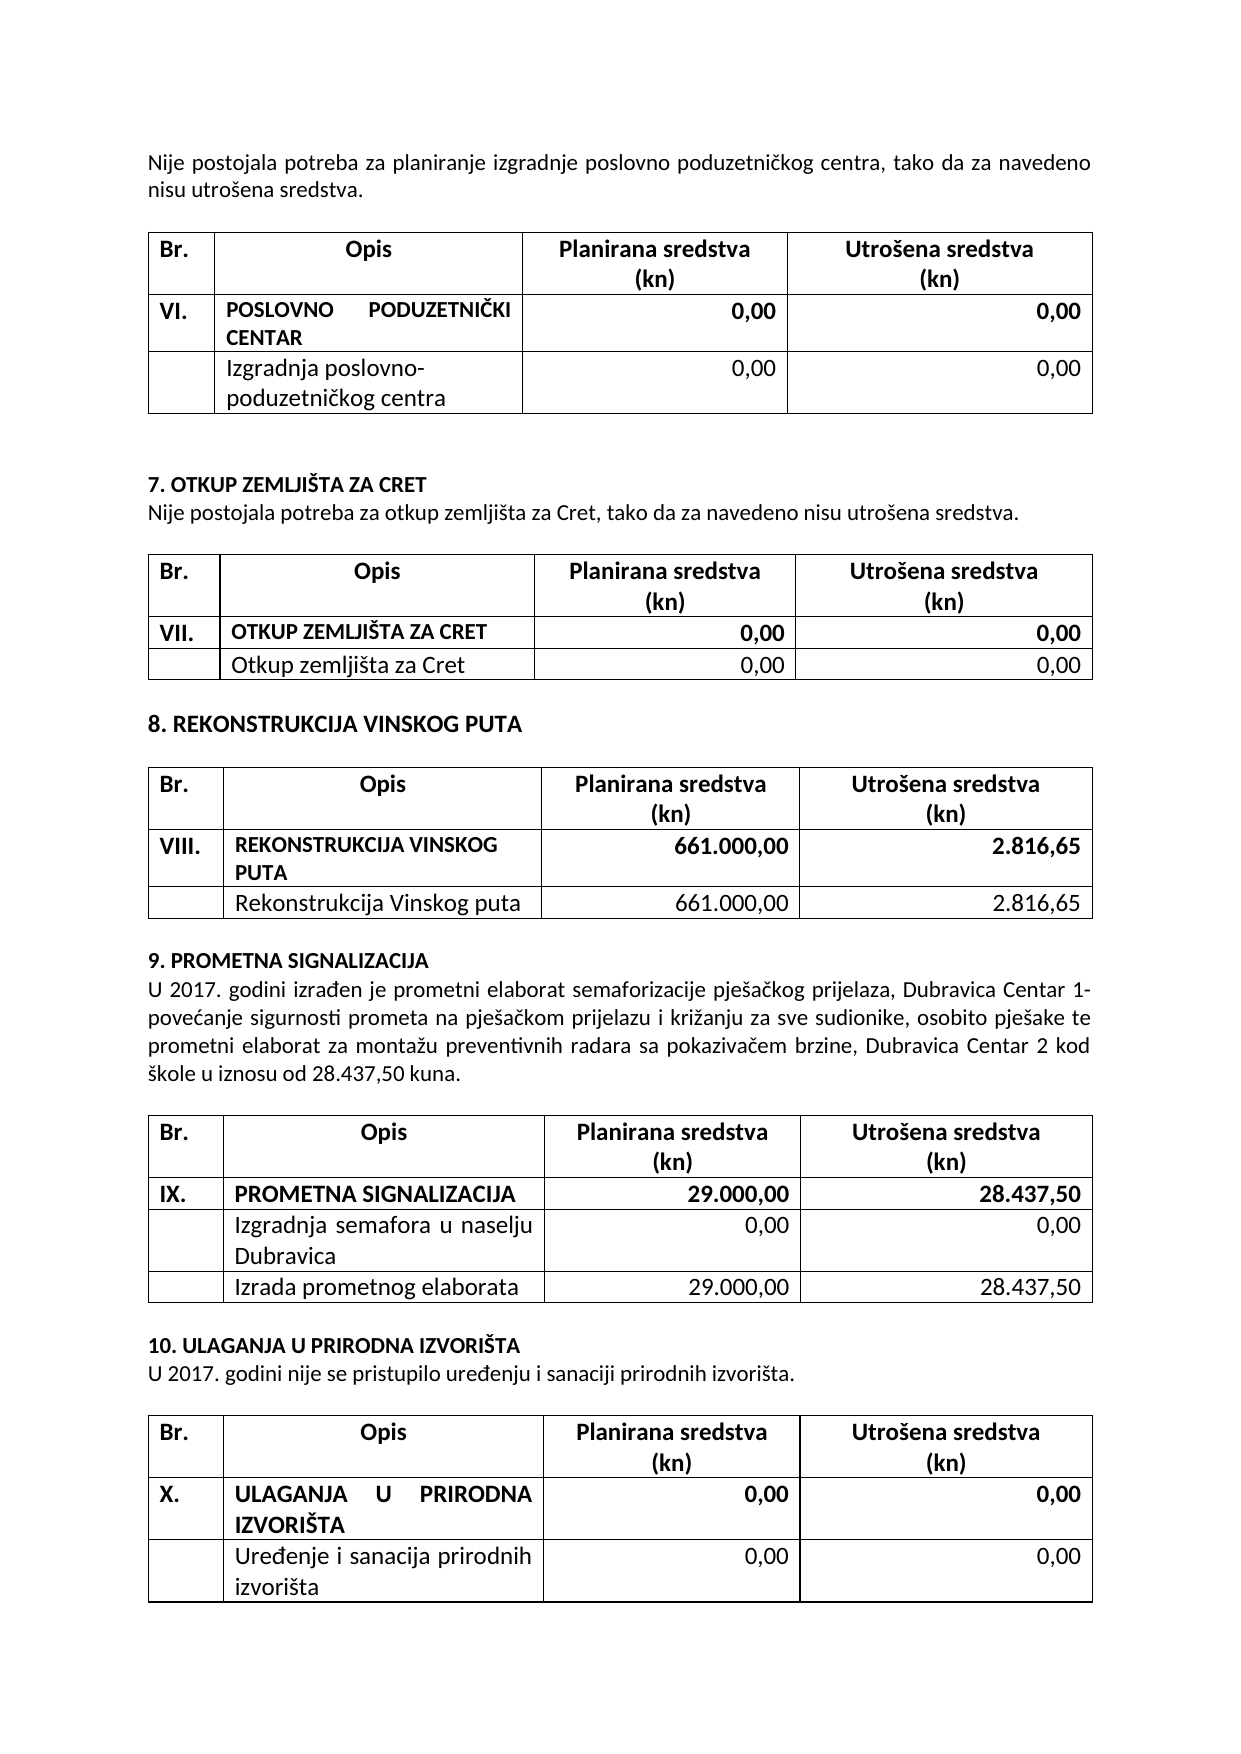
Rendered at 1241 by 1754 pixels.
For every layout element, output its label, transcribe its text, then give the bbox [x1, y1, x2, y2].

table_header Planirana sredstva (kn) [523, 233, 787, 294]
table_header Utrošena sredstva (kn) [796, 555, 1092, 616]
table_cell 0,00 [801, 1478, 1092, 1539]
table_header Planirana sredstva (kn) [545, 1116, 800, 1177]
text Nije postojala potreba za planiranje izgradnje poslovno poduzetničkog centra, tako da za navedeno nisu utrošena sredstva. [148, 148, 1093, 204]
text Nije postojala potreba za otkup zemljišta za Cret, tako da za navedeno nisu utrošena sredstva. [148, 498, 1093, 526]
table_cell 28.437,50 [801, 1178, 1092, 1208]
table_cell ULAGANJA U PRIRODNA IZVORIŠTA [224, 1478, 543, 1539]
table_header Opis [224, 1416, 543, 1477]
table_cell [149, 1272, 223, 1302]
table_header Br. [149, 1116, 223, 1177]
table_cell OTKUP ZEMLJIŠTA ZA CRET [221, 617, 534, 648]
table_header Opis [224, 1116, 544, 1177]
table_header Utrošena sredstva (kn) [800, 768, 1092, 829]
table_cell Rekonstrukcija Vinskog puta [224, 887, 541, 918]
table_cell [149, 1540, 223, 1601]
table_cell POSLOVNO PODUZETNIČKI CENTAR [215, 295, 522, 351]
subtitle 8. REKONSTRUKCIJA VINSKOG PUTA [148, 708, 1093, 739]
table_cell 0,00 [545, 1210, 800, 1271]
table_cell 28.437,50 [801, 1272, 1092, 1302]
text U 2017. godini izrađen je prometni elaborat semaforizacije pješačkog prijelaza, Dubravica Centar 1-povećanje sigurnosti prometa na pješačkom prijelazu i križanju za sve sudionike, osobito pješake te prometni elaborat za montažu preventivnih radara sa pokazivačem brzine, Dubravica Centar 2 kod škole u iznosu od 28.437,50 kuna. [148, 975, 1093, 1087]
table_header Planirana sredstva (kn) [535, 555, 795, 616]
table_cell 29.000,00 [545, 1272, 800, 1302]
table_header Planirana sredstva (kn) [542, 768, 799, 829]
table_cell IX. [149, 1178, 223, 1208]
table_header Br. [149, 233, 214, 294]
table_cell Otkup zemljišta za Cret [221, 649, 534, 679]
table_cell 0,00 [788, 295, 1092, 351]
table_cell REKONSTRUKCIJA VINSKOG PUTA [224, 830, 541, 886]
text U 2017. godini nije se pristupilo uređenju i sanaciji prirodnih izvorišta. [148, 1359, 1093, 1387]
table_cell PROMETNA SIGNALIZACIJA [224, 1178, 544, 1208]
table_cell 0,00 [535, 649, 795, 679]
table_cell 0,00 [523, 295, 787, 351]
table_header Opis [215, 233, 522, 294]
table_cell Izgradnja semafora u naselju Dubravica [224, 1210, 544, 1271]
table_header Br. [149, 768, 223, 829]
table_cell 0,00 [801, 1210, 1092, 1271]
table_cell [149, 1210, 223, 1271]
table_cell 29.000,00 [545, 1178, 800, 1208]
table_cell VI. [149, 295, 214, 351]
table_header Opis [221, 555, 534, 616]
table_cell 2.816,65 [800, 830, 1092, 886]
table_cell Izgradnja poslovno-poduzetničkog centra [215, 352, 522, 413]
table_cell 0,00 [788, 352, 1092, 413]
table_cell 0,00 [796, 617, 1092, 648]
table_cell 0,00 [801, 1540, 1092, 1601]
table_cell 0,00 [544, 1478, 799, 1539]
table_cell 0,00 [544, 1540, 799, 1601]
table_cell 0,00 [796, 649, 1092, 679]
text 9. PROMETNA SIGNALIZACIJA [148, 947, 1093, 975]
table_header Utrošena sredstva (kn) [801, 1416, 1092, 1477]
table_cell VIII. [149, 830, 223, 886]
text 10. ULAGANJA U PRIRODNA IZVORIŠTA [148, 1331, 1093, 1359]
table_cell [149, 887, 223, 918]
table_cell X. [149, 1478, 223, 1539]
table_header Planirana sredstva (kn) [544, 1416, 799, 1477]
table_cell VII. [149, 617, 219, 648]
table_cell [149, 352, 214, 413]
table_header Utrošena sredstva (kn) [801, 1116, 1092, 1177]
table_cell 661.000,00 [542, 887, 799, 918]
table_cell 661.000,00 [542, 830, 799, 886]
table_header Opis [224, 768, 541, 829]
table_cell 0,00 [523, 352, 787, 413]
table_cell [149, 649, 219, 679]
table_header Br. [149, 1416, 223, 1477]
table_cell 2.816,65 [800, 887, 1092, 918]
table_cell Uređenje i sanacija prirodnih izvorišta [224, 1540, 543, 1601]
table_cell 0,00 [535, 617, 795, 648]
text 7. OTKUP ZEMLJIŠTA ZA CRET [148, 470, 1093, 498]
table_header Utrošena sredstva (kn) [788, 233, 1092, 294]
table_header Br. [149, 555, 219, 616]
table_cell Izrada prometnog elaborata [224, 1272, 544, 1302]
